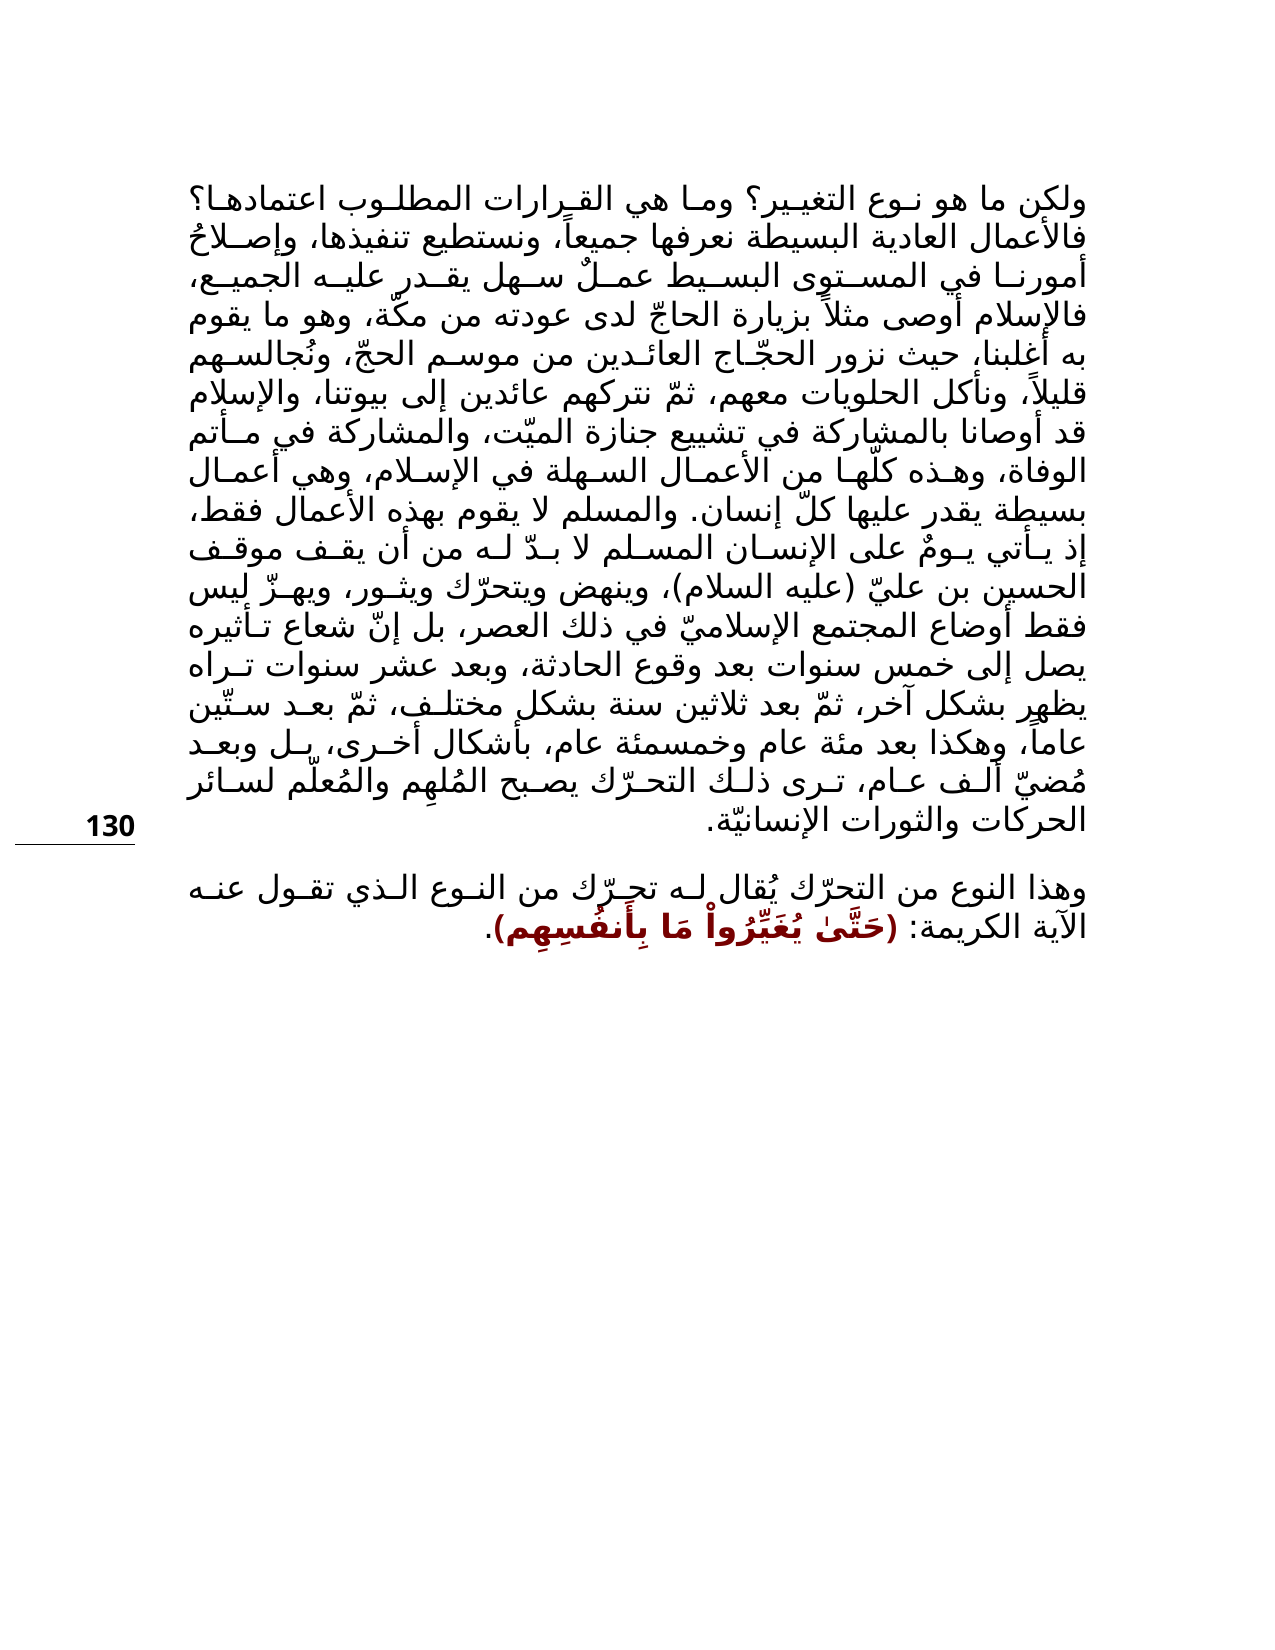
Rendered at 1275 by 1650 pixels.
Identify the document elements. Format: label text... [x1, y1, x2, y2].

text وهذا النوع من التحرّك يُقال له تحرّك من النوع الذي تقول عنه الآية الكريمة: ﴿حَتَّىٰ يُغَيِّرُواْ مَا بِأَنفُسِهِم﴾. [187, 869, 1087, 947]
text ولكن ما هو نوع التغيير؟ وما هي القرارات المطلوب اعتمادها؟ فالأعمال العادية البسيطة نعرفها جميعاً، ونستطيع تنفيذها، وإصلاحُ أمورنا في المستوى البسيط عملٌ سهل يقدر عليه الجميع، فالإسلام أوصى مثلاً بزيارة الحاجّ لدى عودته من مكّة، وهو ما يقوم به أغلبنا، حيث نزور الحجّاج العائدين من موسم الحجّ، ونُجالسهم قليلاً، ونأكل الحلويات معهم، ثمّ نتركهم عائدين إلى بيوتنا، والإسلام قد أوصانا بالمشاركة في تشييع جنازة الميّت، والمشاركة في مأتم الوفاة، وهذه كلّها من الأعمال السهلة في الإسلام، وهي أعمال بسيطة يقدر عليها كلّ إنسان. والمسلم لا يقوم بهذه الأعمال فقط، إذ يأتي يومٌ على الإنسان المسلم لا بدّ له من أن يقف موقف الحسين بن عليّ (عليه السلام)، وينهض ويتحرّك ويثور، ويهزّ ليس فقط أوضاع المجتمع الإسلاميّ في ذلك العصر، بل إنّ شعاع تأثيره يصل إلى خمس سنوات بعد وقوع الحادثة، وبعد عشر سنوات تراه يظهر بشكل آخر، ثمّ بعد ثلاثين سنة بشكل مختلف، ثمّ بعد ستّين عاماً، وهكذا بعد مئة عام وخمسمئة عام، بأشكال أخرى، بل وبعد مُضيّ ألف عام، ترى ذلك التحرّك يصبح المُلهِم والمُعلّم لسائر الحركات والثورات الإنسانيّة. [187, 179, 1087, 840]
